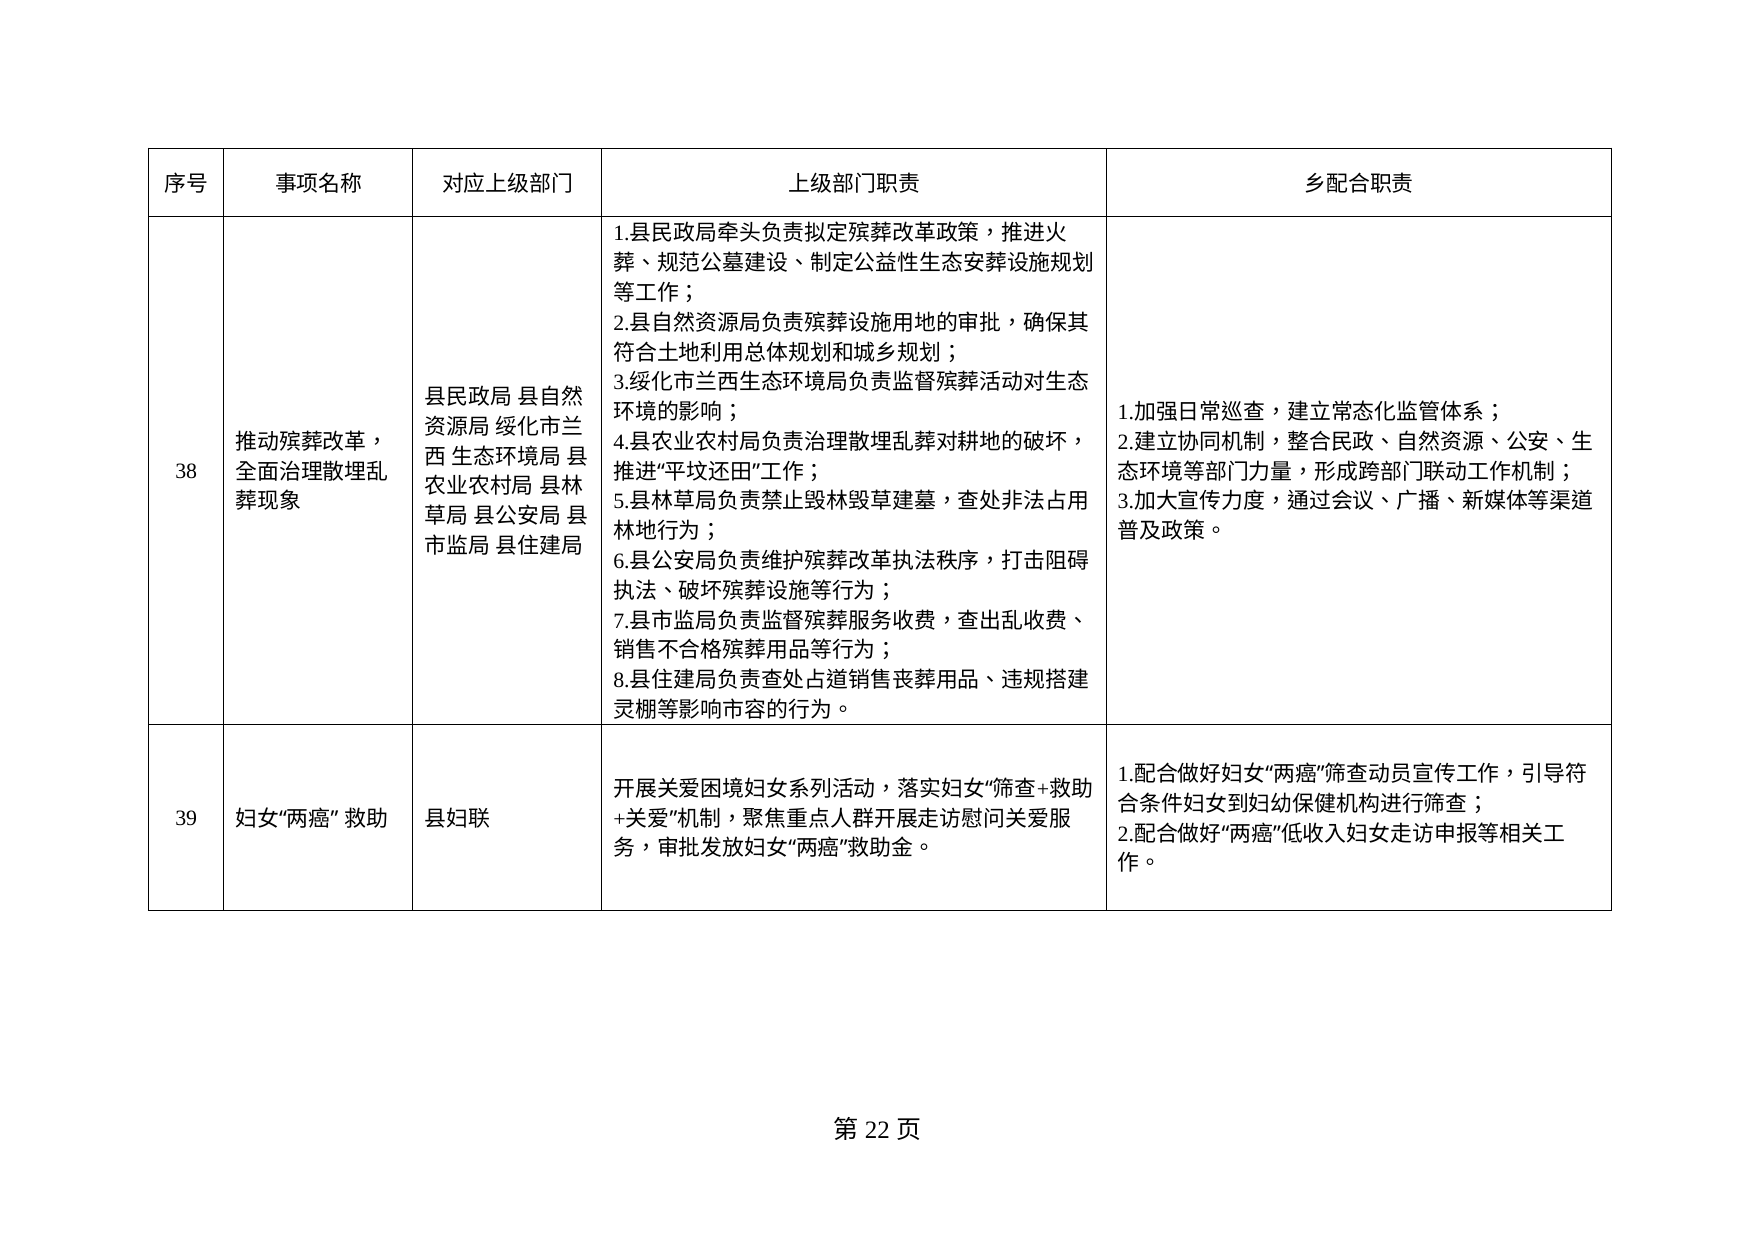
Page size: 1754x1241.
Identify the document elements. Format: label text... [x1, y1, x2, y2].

table_cell 38 [149, 217, 223, 724]
table_cell 推动殡葬改革，全面治理散埋乱葬现象 [224, 217, 412, 724]
table_header 对应上级部门 [413, 149, 601, 216]
table_cell 1.加强日常巡查，建立常态化监管体系； 2.建立协同机制，整合民政、自然资源、公安、生态环境等部门力量，形成跨部门联动工作机制； 3.加大宣传力度，通过会议、广播、新媒体等渠道普及政策。 [1107, 217, 1611, 724]
table_cell 县民政局 县自然资源局 绥化市兰西 生态环境局 县农业农村局 县林草局 县公安局 县市监局 县住建局 [413, 217, 601, 724]
table_cell 1.配合做好妇女“两癌”筛查动员宣传工作，引导符合条件妇女到妇幼保健机构进行筛查； 2.配合做好“两癌”低收入妇女走访申报等相关工作。 [1107, 725, 1611, 910]
table_cell 县妇联 [413, 725, 601, 910]
table_cell 妇女“两癌” 救助 [224, 725, 412, 910]
table_header 乡配合职责 [1107, 149, 1611, 216]
table_cell 开展关爱困境妇女系列活动，落实妇女“筛查+救助+关爱”机制，聚焦重点人群开展走访慰问关爱服务，审批发放妇女“两癌”救助金。 [602, 725, 1106, 910]
table_cell 1.县民政局牵头负责拟定殡葬改革政策，推进火葬、规范公墓建设、制定公益性生态安葬设施规划等工作； 2.县自然资源局负责殡葬设施用地的审批，确保其符合土地利用总体规划和城乡规划； 3.绥化市兰西生态环境局负责监督殡葬活动对生态环境的影响； 4.县农业农村局负责治理散埋乱葬对耕地的破坏，推进“平坟还田”工作； 5.县林草局负责禁止毁林毁草建墓，查处非法占用林地行为； 6.县公安局负责维护殡葬改革执法秩序，打击阻碍执法、破坏殡葬设施等行为； 7.县市监局负责监督殡葬服务收费，查出乱收费、销售不合格殡葬用品等行为； 8.县住建局负责查处占道销售丧葬用品、违规搭建灵棚等影响市容的行为。 [602, 217, 1106, 724]
table_header 上级部门职责 [602, 149, 1106, 216]
table_header 事项名称 [224, 149, 412, 216]
table_cell 39 [149, 725, 223, 910]
table_header 序号 [149, 149, 223, 216]
